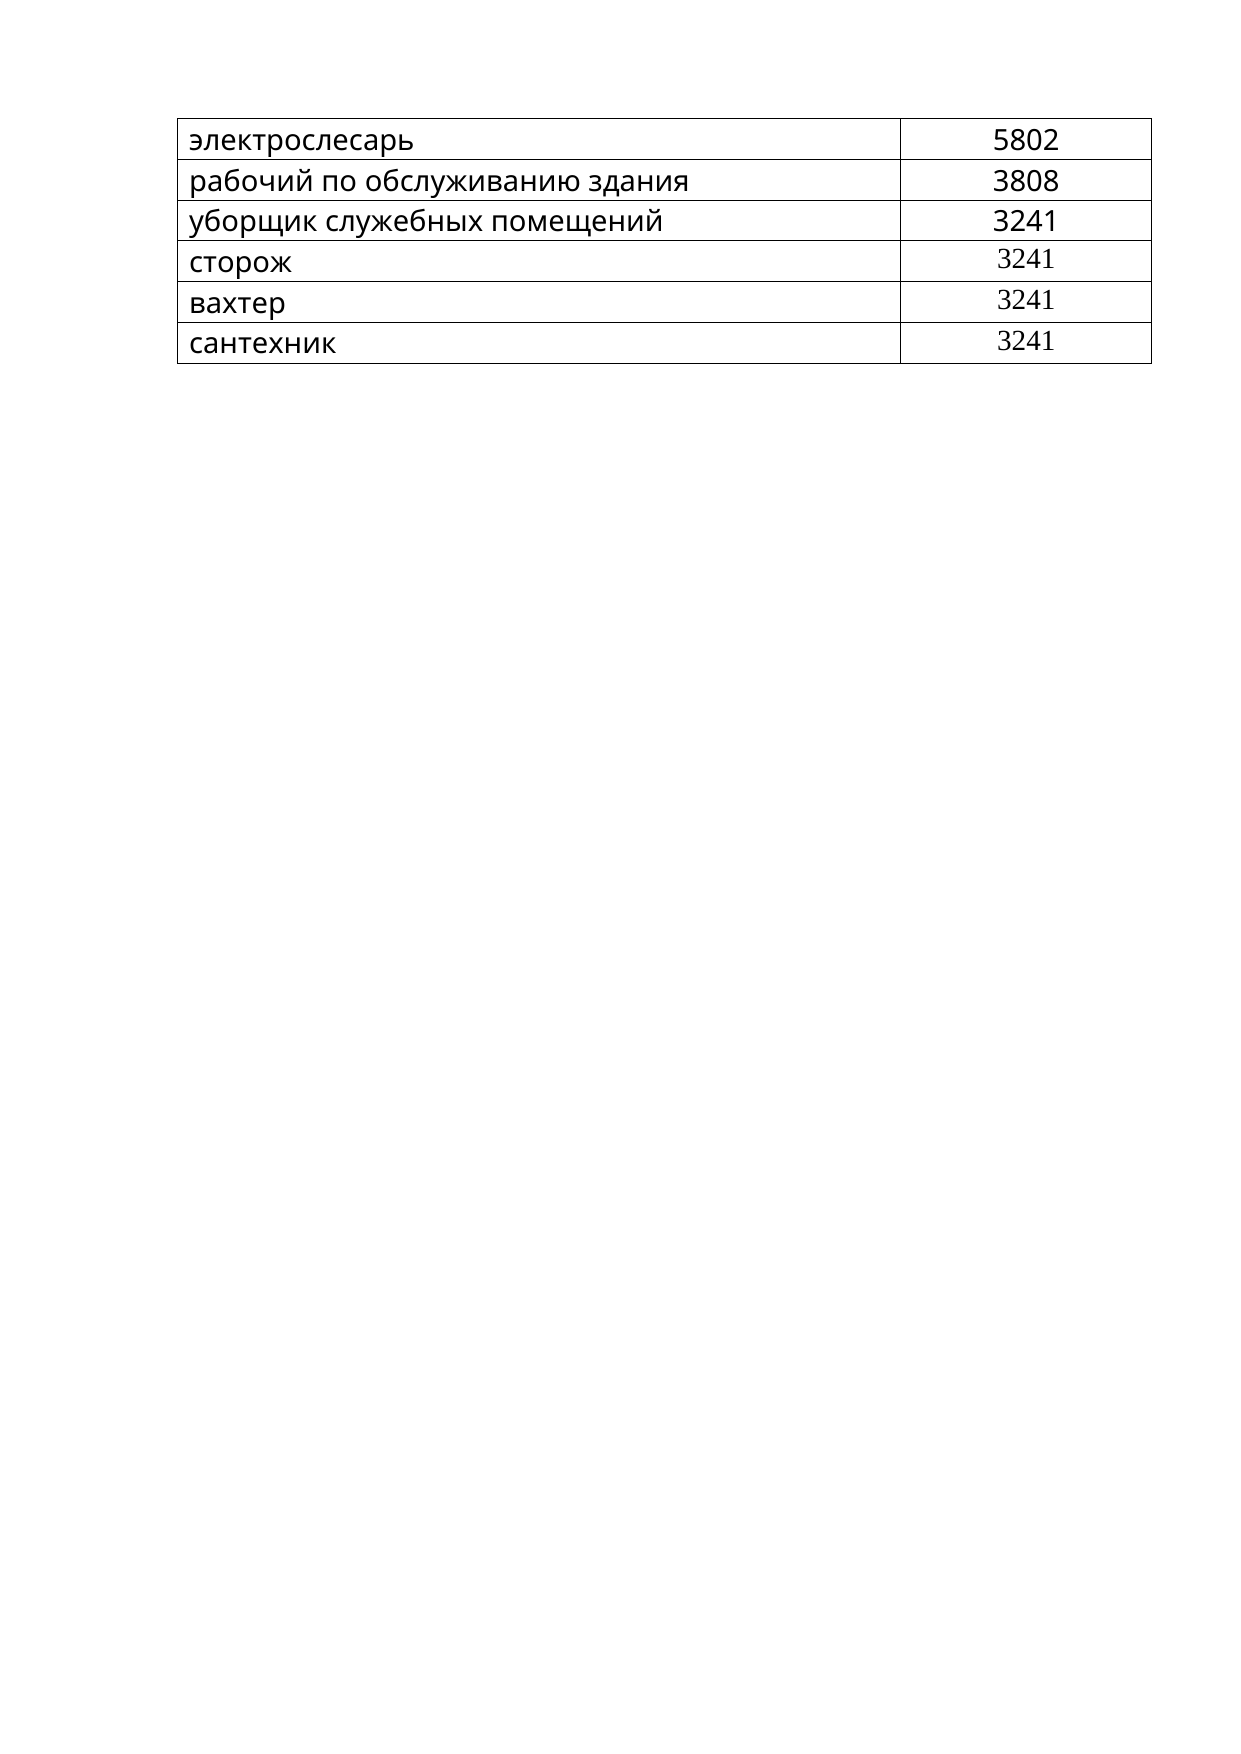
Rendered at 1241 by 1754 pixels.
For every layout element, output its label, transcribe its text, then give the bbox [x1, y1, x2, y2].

table_cell 3241 [901, 201, 1151, 240]
table_cell сторож [178, 241, 900, 281]
table_cell 3241 [901, 241, 1151, 281]
table_cell электрослесарь [178, 119, 900, 159]
table_cell 3808 [901, 160, 1151, 199]
table_cell сантехник [178, 323, 900, 362]
table_cell вахтер [178, 282, 900, 322]
table_cell 3241 [901, 282, 1151, 322]
table_cell уборщик служебных помещений [178, 201, 900, 240]
table_cell 5802 [901, 119, 1151, 159]
table_cell 3241 [901, 323, 1151, 362]
table_cell рабочий по обслуживанию здания [178, 160, 900, 199]
